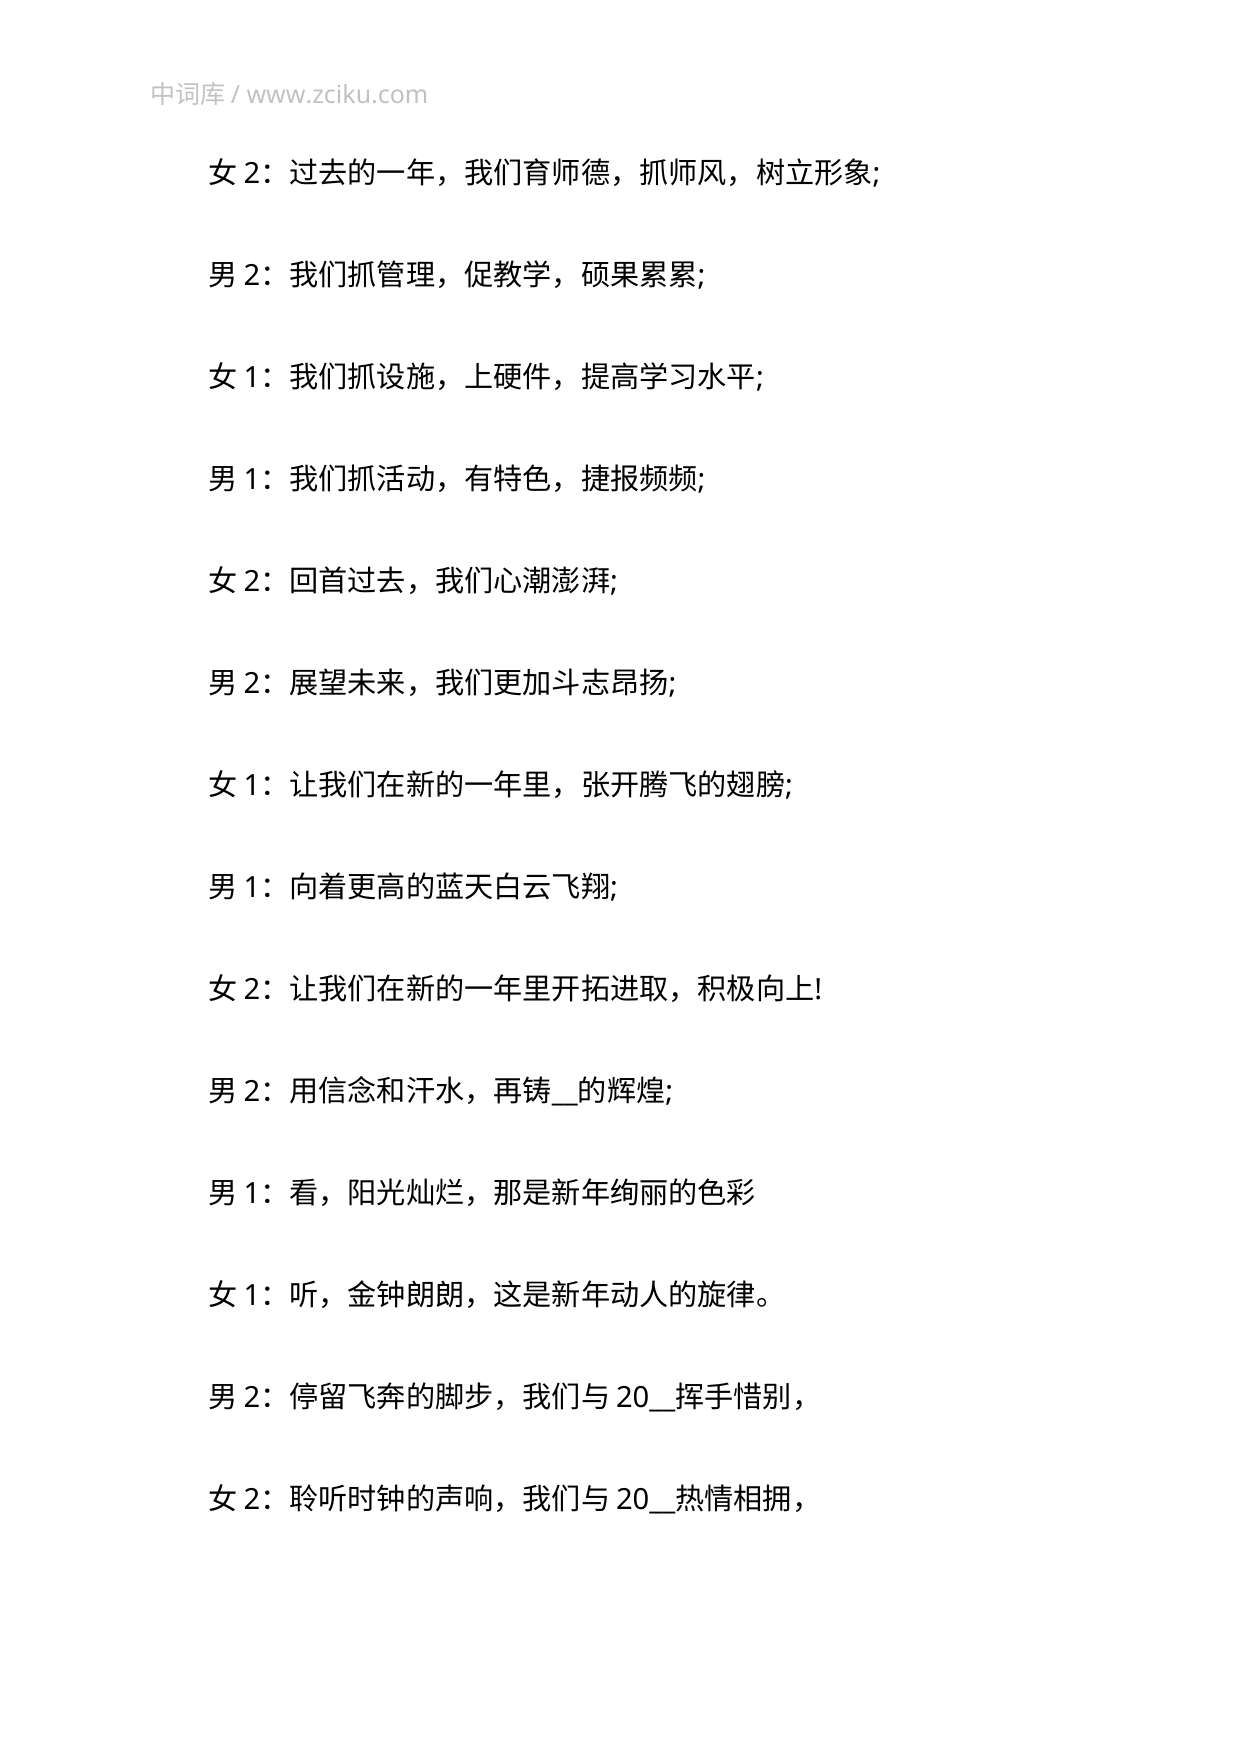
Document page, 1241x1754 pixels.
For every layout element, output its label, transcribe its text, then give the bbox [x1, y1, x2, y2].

text 女1：我们抓设施，上硬件，提高学习水平; [150, 354, 1090, 396]
text 女1：听，金钟朗朗，这是新年动人的旋律。 [150, 1272, 1090, 1314]
text 女2：过去的一年，我们育师德，抓师风，树立形象; [150, 150, 1090, 192]
text 女2：聆听时钟的声响，我们与20__热情相拥， [150, 1476, 1090, 1518]
text 男1：向着更高的蓝天白云飞翔; [150, 864, 1090, 906]
text 女1：让我们在新的一年里，张开腾飞的翅膀; [150, 762, 1090, 804]
text 男1：看，阳光灿烂，那是新年绚丽的色彩 [150, 1170, 1090, 1212]
text 男2：停留飞奔的脚步，我们与20__挥手惜别， [150, 1374, 1090, 1416]
text 男2：我们抓管理，促教学，硕果累累; [150, 252, 1090, 294]
text 男2：展望未来，我们更加斗志昂扬; [150, 660, 1090, 702]
text 女2：回首过去，我们心潮澎湃; [150, 558, 1090, 600]
text 女2：让我们在新的一年里开拓进取，积极向上! [150, 966, 1090, 1008]
text 男1：我们抓活动，有特色，捷报频频; [150, 456, 1090, 498]
text 男2：用信念和汗水，再铸__的辉煌; [150, 1068, 1090, 1110]
